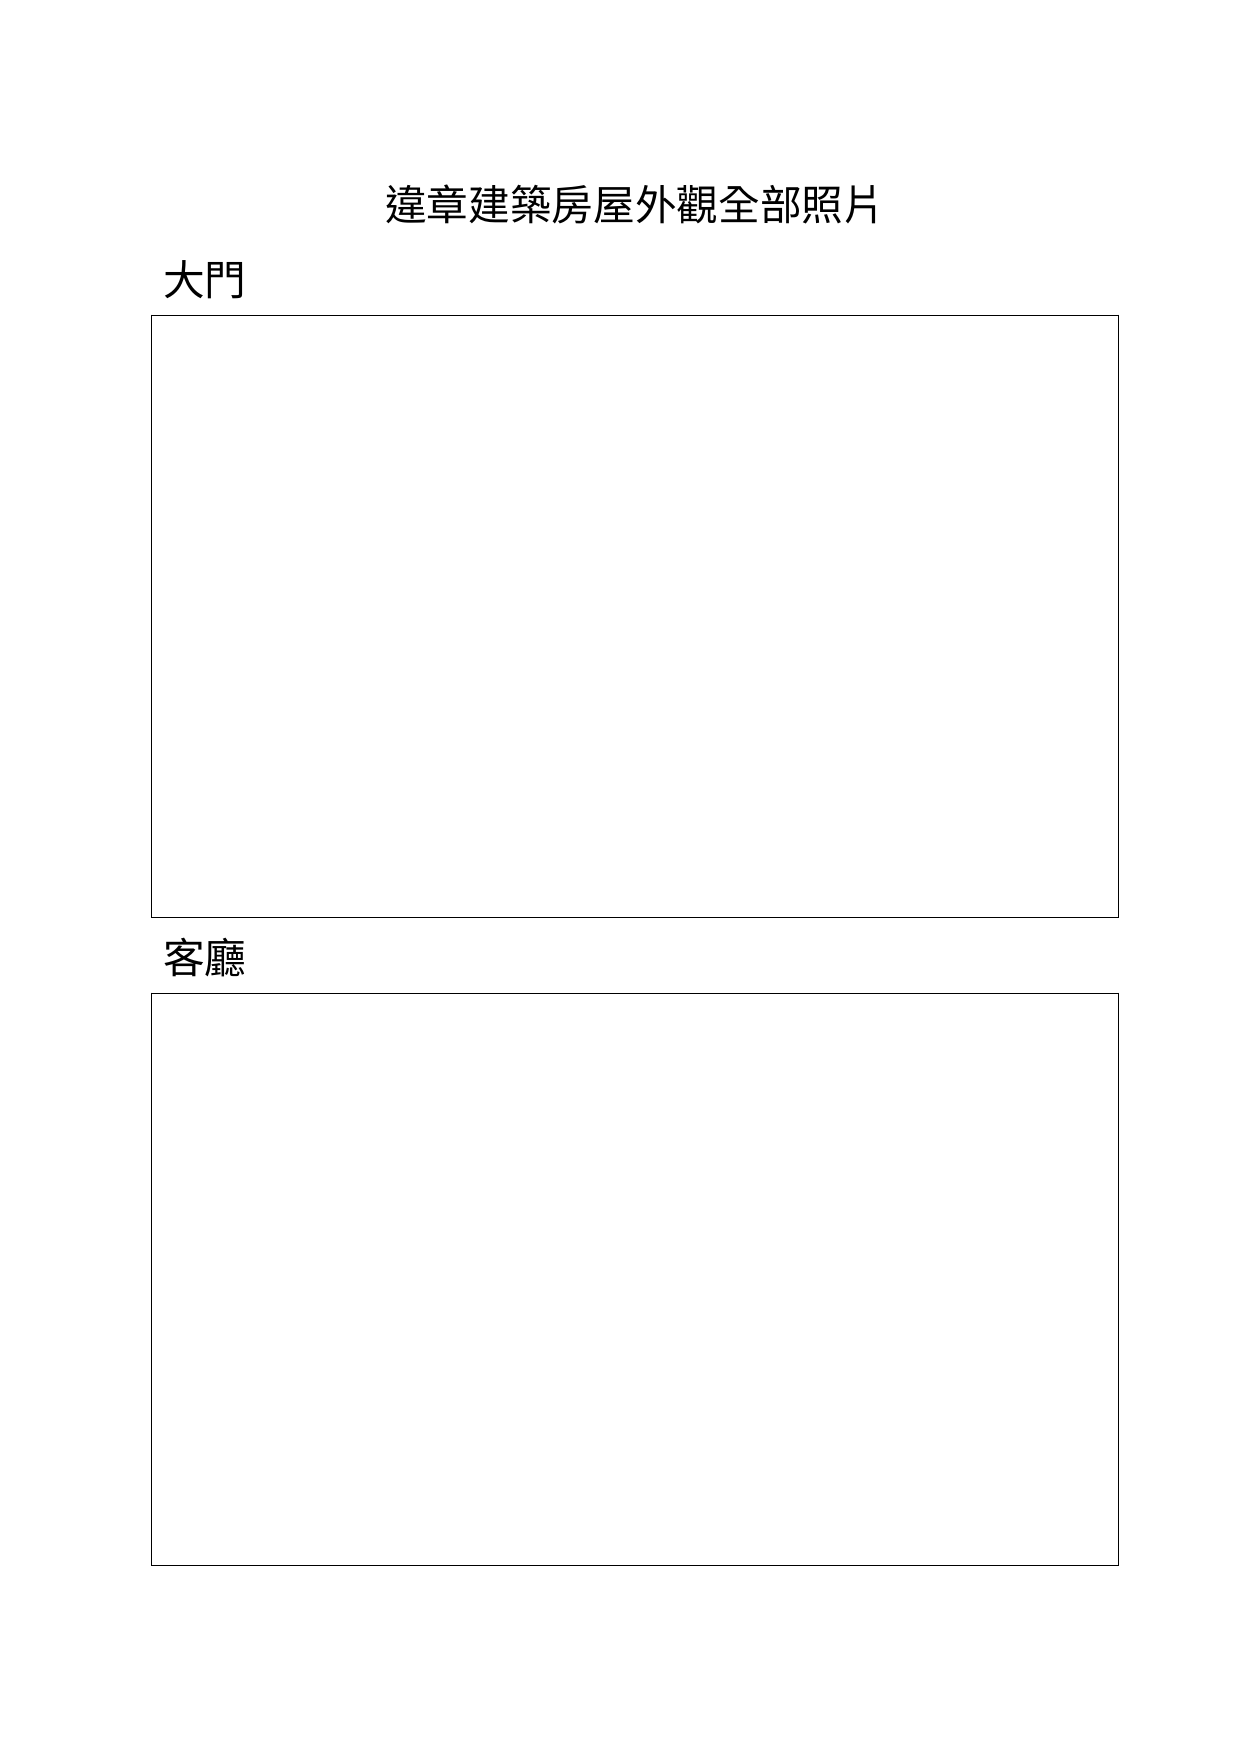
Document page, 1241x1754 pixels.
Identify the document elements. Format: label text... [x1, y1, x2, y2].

table_cell [152, 994, 1118, 1564]
table_header 大門 [152, 240, 1118, 314]
table_cell [152, 316, 1118, 917]
table_cell 客廳 [152, 918, 1118, 993]
text 違章建築房屋外觀全部照片 [103, 164, 1166, 239]
